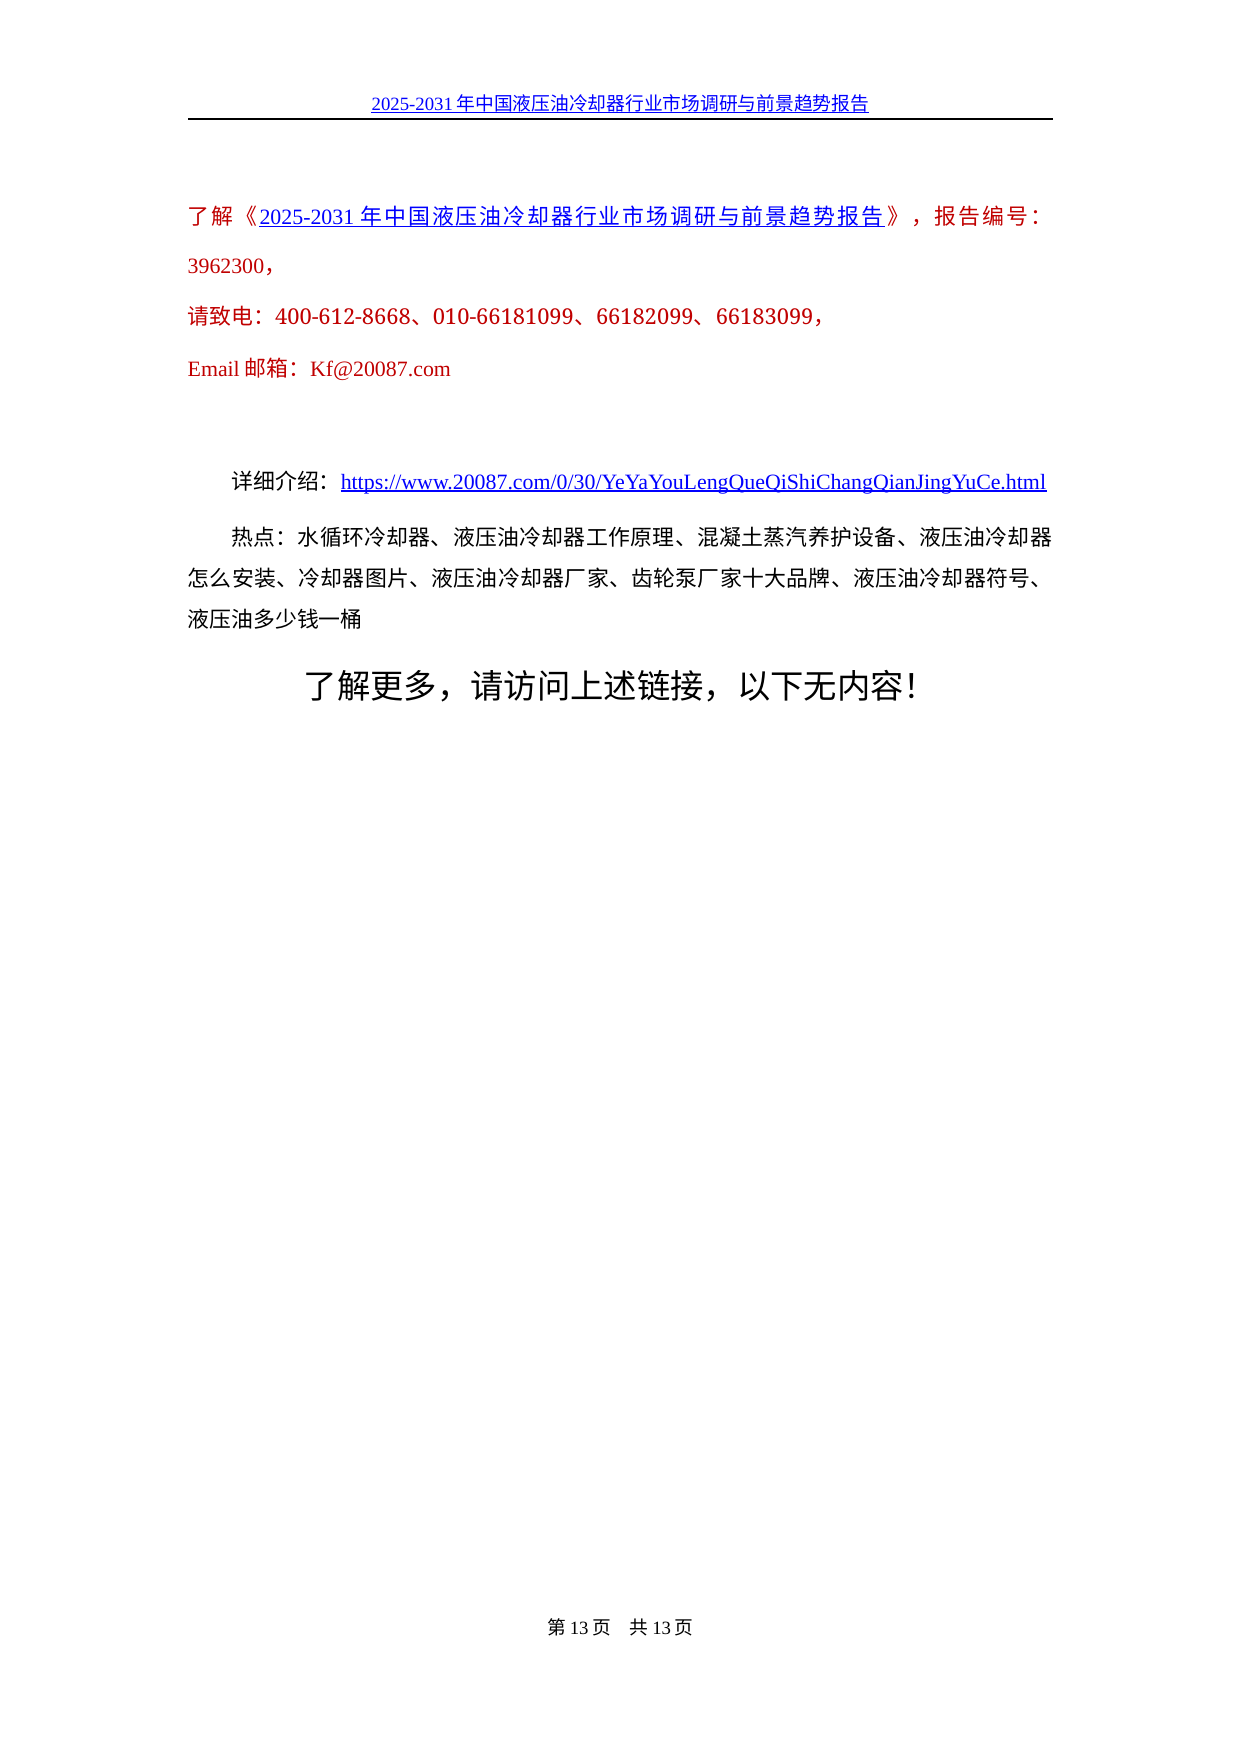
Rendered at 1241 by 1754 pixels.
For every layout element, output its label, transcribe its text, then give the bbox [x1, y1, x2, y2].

text 热点：水循环冷却器、液压油冷却器工作原理、混凝土蒸汽养护设备、液压油冷却器怎么安装、冷却器图片、液压油冷却器厂家、齿轮泵厂家十大品牌、液压油冷却器符号、液压油多少钱一桶 [187, 520, 1053, 634]
text Email邮箱：Kf@20087.com [187, 350, 1053, 383]
text 详细介绍：https://www.20087.com/0/30/YeYaYouLengQueQiShiChangQianJingYuCe.html [187, 463, 1053, 496]
text 了解《2025-2031年中国液压油冷却器行业市场调研与前景趋势报告》，报告编号：3962300， [187, 198, 1053, 280]
title 了解更多，请访问上述链接，以下无内容！ [187, 651, 1053, 716]
text 请致电：400-612-8668、010-66181099、66182099、66183099， [187, 299, 1053, 331]
